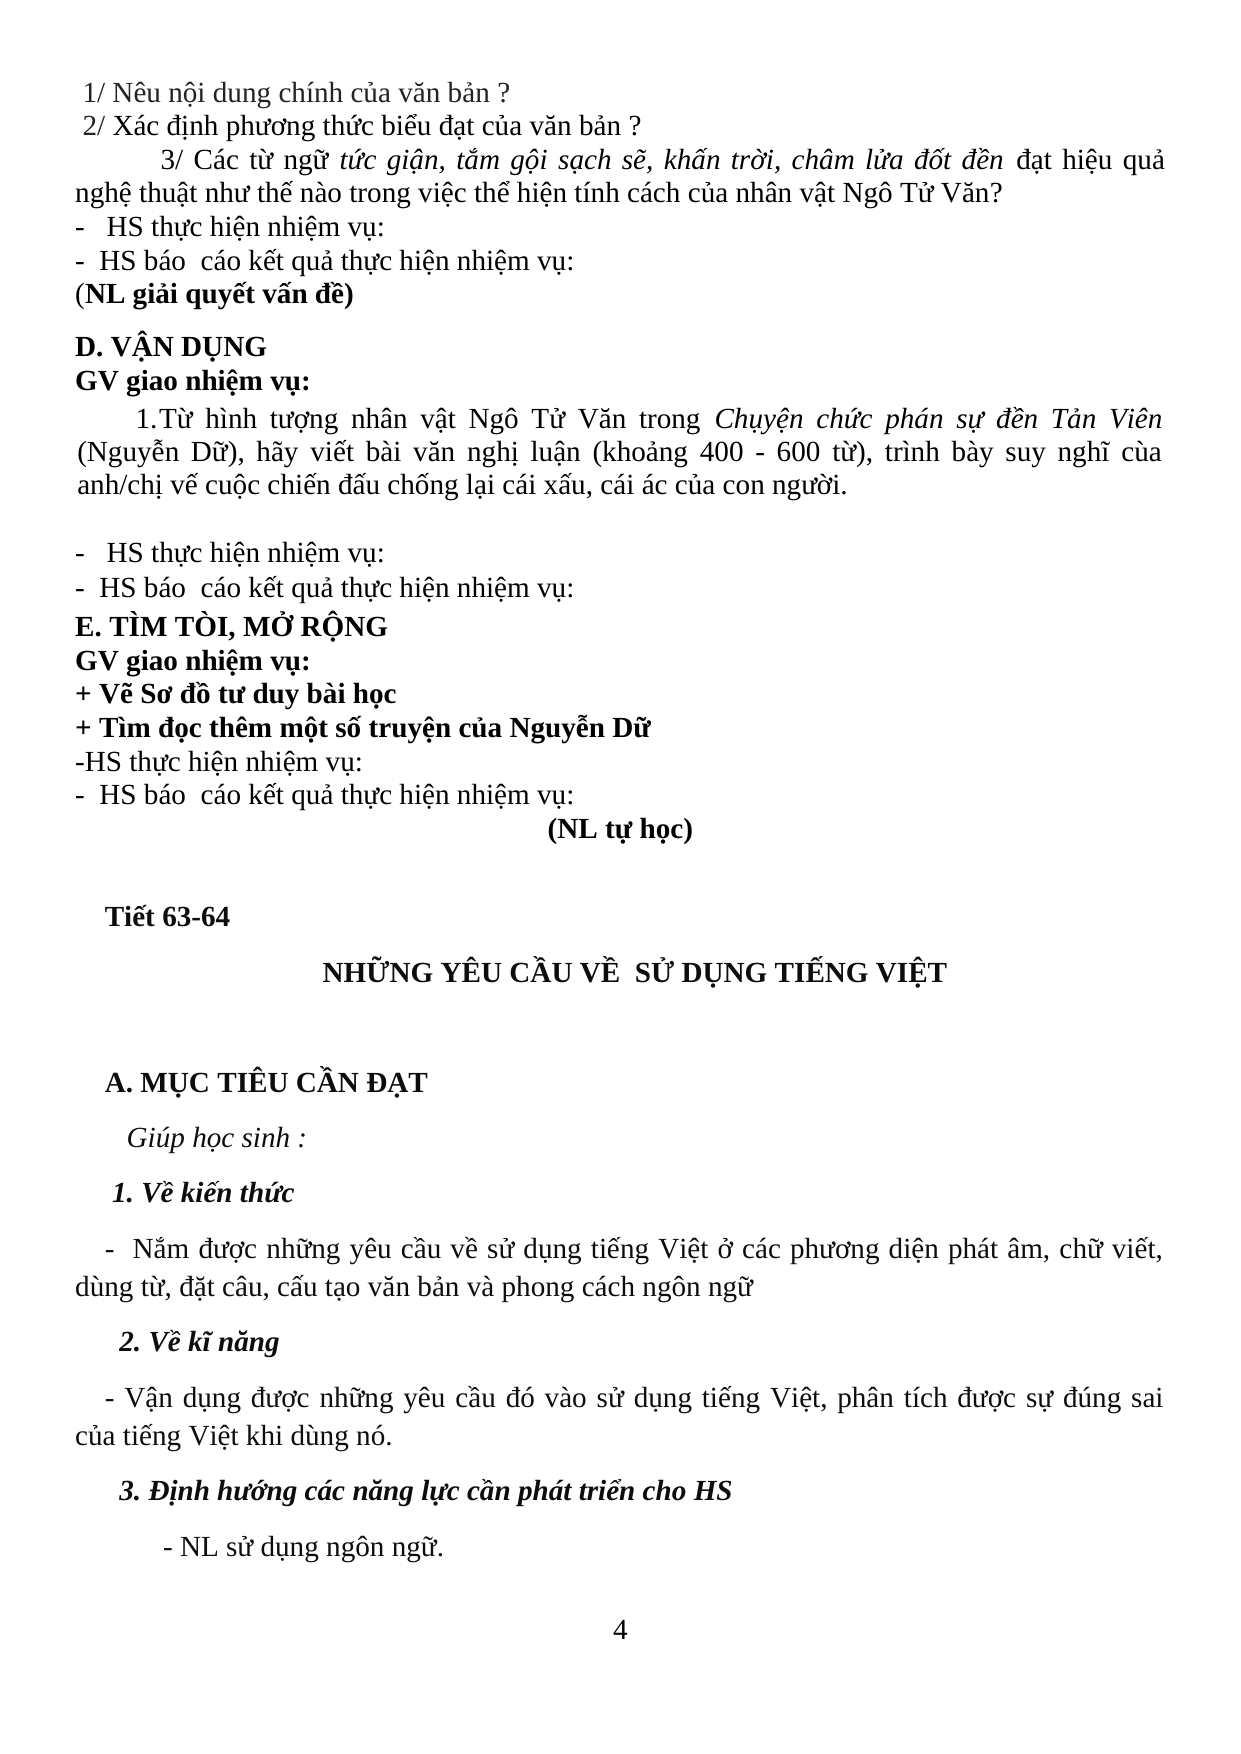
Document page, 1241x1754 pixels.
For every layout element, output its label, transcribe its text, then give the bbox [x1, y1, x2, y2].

text - NL sử dụng ngôn ngữ. [75, 1529, 1165, 1562]
text (NL tự học) [75, 811, 1165, 844]
text - Vận dụng được những yêu cầu đó vào sử dụng tiếng Việt, phân tích được sự đúng sai của tiếng Việt khi dùng nó. [75, 1380, 1165, 1452]
text -HS thực hiện nhiệm vụ: [75, 744, 1165, 777]
text 2. Về kĩ năng [75, 1324, 1165, 1358]
text E. TÌM TÒI, MỞ RỘNG [75, 609, 1165, 643]
text - HS báo cáo kết quả thực hiện nhiệm vụ: [75, 243, 1165, 276]
text 2/ Xác định phương thức biểu đạt của văn bản ? [75, 108, 1165, 142]
text + Tìm đọc thêm một số truyện của Nguyễn Dữ [75, 710, 1165, 744]
text - HS báo cáo kết quả thực hiện nhiệm vụ: [75, 777, 1165, 811]
text D. VẬN DỤNG [75, 329, 1165, 363]
text A. MỤC TIÊU CẦN ĐẠT [75, 1065, 1165, 1099]
text - HS báo cáo kết quả thực hiện nhiệm vụ: [75, 571, 1165, 604]
text GV giao nhiệm vụ: [75, 363, 1165, 396]
text Tiết 63-64 [75, 899, 1165, 933]
text Giúp học sinh : [75, 1120, 1165, 1154]
text - Nắm được những yêu cầu về sử dụng tiếng Việt ở các phương diện phát âm, chữ viết, dùng từ, đặt câu, cấu tạo văn bản và phong cách ngôn ngữ [75, 1231, 1165, 1303]
text 3. Định hướng các năng lực cần phát triển cho HS [75, 1473, 1165, 1507]
list Từ hình tượng nhân vật Ngô Tử Văn trong Chụyện chức phán sự đền Tản Viên (Nguyễn Dữ), hãy viết bài văn nghị luận (khoảng 400 - 600 từ), trình bày suy nghĩ cùa anh/chị vế cuộc chiến đấu chống lại cái xấu, cái ác của con người. [77, 402, 1163, 501]
text 1. Về kiến thức [75, 1176, 1165, 1209]
text 3/ Các từ ngữ tức giận, tắm gội sạch sẽ, khấn trời, châm lửa đốt đền đạt hiệu quả nghệ thuật như thế nào trong việc thể hiện tính cách của nhân vật Ngô Tử Văn? [75, 142, 1165, 209]
text GV giao nhiệm vụ: [75, 643, 1165, 677]
text (NL giải quyết vấn đề) [75, 276, 1165, 310]
text + Vẽ Sơ đồ tư duy bài học [75, 677, 1165, 710]
text NHỮNG YÊU CẦU VỀ SỬ DỤNG TIẾNG VIỆT [75, 955, 1165, 988]
text - HS thực hiện nhiệm vụ: [75, 535, 1165, 568]
text 1/ Nêu nội dung chính của văn bản ? [75, 75, 1165, 108]
text - HS thực hiện nhiệm vụ: [75, 209, 1165, 243]
